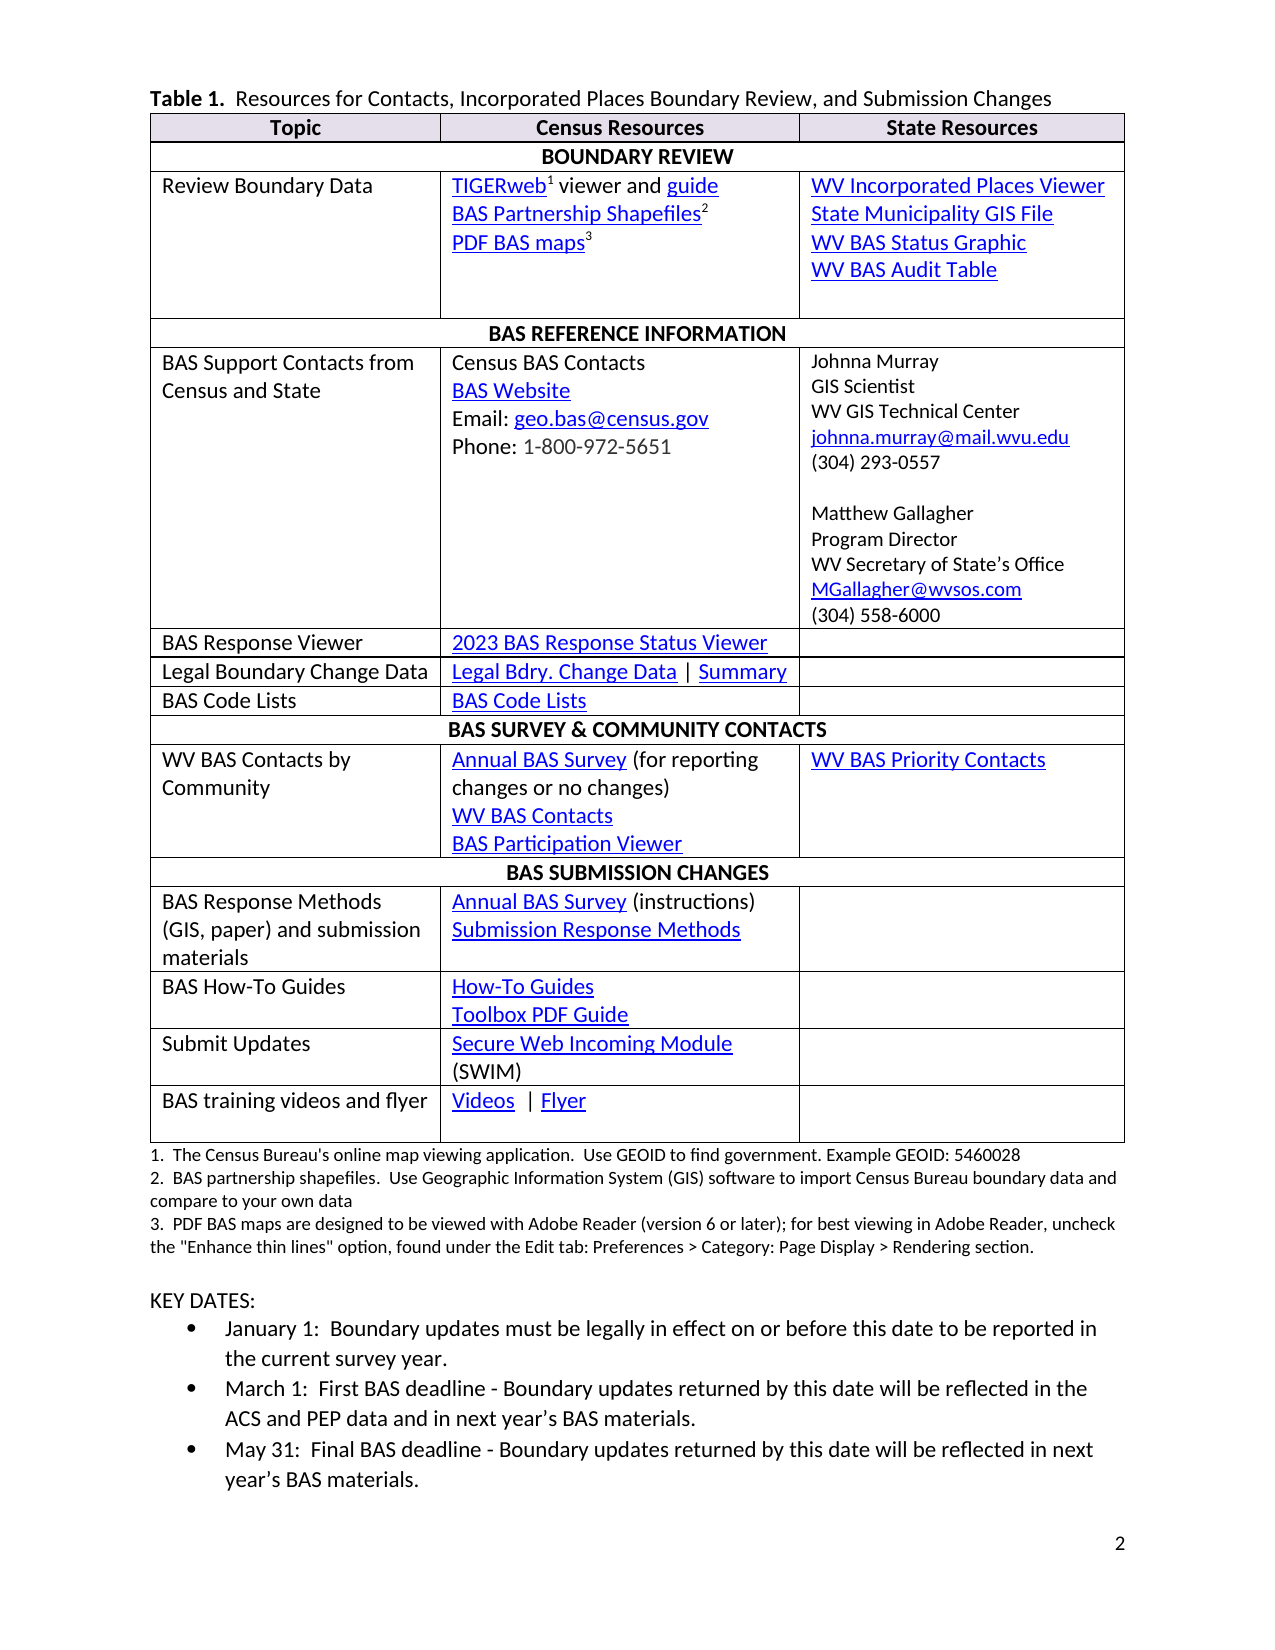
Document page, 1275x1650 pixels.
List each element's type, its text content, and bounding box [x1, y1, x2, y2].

table_cell How-To Guides Toolbox PDF Guide [441, 972, 799, 1028]
table_cell [800, 687, 1124, 714]
table_cell 2023 BAS Response Status Viewer [441, 629, 799, 656]
table_cell [800, 972, 1124, 1028]
table_cell BAS Response Viewer [151, 629, 440, 656]
table_cell BAS SURVEY & COMMUNITY CONTACTS [151, 716, 1124, 744]
table_cell BAS training videos and flyer [151, 1086, 440, 1142]
table_header Topic [151, 114, 440, 141]
table_cell Submit Updates [151, 1029, 440, 1085]
table_cell BOUNDARY REVIEW [151, 143, 1124, 171]
table_cell WV Incorporated Places Viewer State Municipality GIS File WV BAS Status Graphic WV BAS Audit Table [800, 172, 1124, 318]
table_cell BAS SUBMISSION CHANGES [151, 858, 1124, 886]
table_cell [800, 887, 1124, 971]
table_cell [800, 658, 1124, 686]
table_cell Johnna Murray GIS Scientist WV GIS Technical Center johnna.murray@mail.wvu.edu (304) 293-0557 Matthew Gallagher Program Director WV Secretary of State’s Office MGallagher@wvsos.com (304) 558-6000 [800, 348, 1124, 627]
table_cell [800, 1086, 1124, 1142]
list March 1: First BAS deadline - Boundary updates returned by this date will be reflected in the ACS and PEP data and in next year’s BAS materials. [187, 1374, 1125, 1432]
table_cell [800, 1029, 1124, 1085]
table_cell Secure Web Incoming Module (SWIM) [441, 1029, 799, 1085]
table_cell BAS REFERENCE INFORMATION [151, 319, 1124, 347]
table_cell TIGERweb1 viewer and guide BAS Partnership Shapefiles2 PDF BAS maps3 [441, 172, 799, 318]
text Table 1. Resources for Contacts, Incorporated Places Boundary Review, and Submission Changes [150, 84, 1125, 112]
text 1. The Census Bureau's online map viewing application. Use GEOID to find government. Example GEOID: 5460028 2. BAS partnership shapefiles. Use Geographic Information System (GIS) software to import Census Bureau boundary data and compare to your own data 3. PDF BAS maps are designed to be viewed with Adobe Reader (version 6 or later); for best viewing in Adobe Reader, uncheck the "Enhance thin lines" option, found under the Edit tab: Preferences > Category: Page Display > Rendering section. [150, 1143, 1125, 1258]
text KEY DATES: [150, 1286, 1125, 1314]
table_cell BAS Code Lists [441, 687, 799, 714]
table_header Census Resources [441, 114, 799, 141]
table_cell WV BAS Contacts by Community [151, 745, 440, 857]
table_cell [800, 629, 1124, 656]
table_cell BAS Support Contacts from Census and State [151, 348, 440, 627]
table_cell Review Boundary Data [151, 172, 440, 318]
table_cell BAS How-To Guides [151, 972, 440, 1028]
table_cell Videos | Flyer [441, 1086, 799, 1142]
table_cell BAS Response Methods (GIS, paper) and submission materials [151, 887, 440, 971]
table_cell BAS Code Lists [151, 687, 440, 714]
table_cell Legal Boundary Change Data [151, 658, 440, 686]
table_cell Annual BAS Survey (for reporting changes or no changes) WV BAS Contacts BAS Participation Viewer [441, 745, 799, 857]
list May 31: Final BAS deadline - Boundary updates returned by this date will be reflected in next year’s BAS materials. [187, 1435, 1125, 1493]
table_header State Resources [800, 114, 1124, 141]
table_cell Census BAS Contacts BAS Website Email: geo.bas@census.gov Phone: 1-800-972-5651 [441, 348, 799, 627]
table_cell WV BAS Priority Contacts [800, 745, 1124, 857]
table_cell Annual BAS Survey (instructions) Submission Response Methods [441, 887, 799, 971]
list January 1: Boundary updates must be legally in effect on or before this date to be reported in the current survey year. [187, 1314, 1125, 1372]
table_cell Legal Bdry. Change Data | Summary [441, 658, 799, 686]
